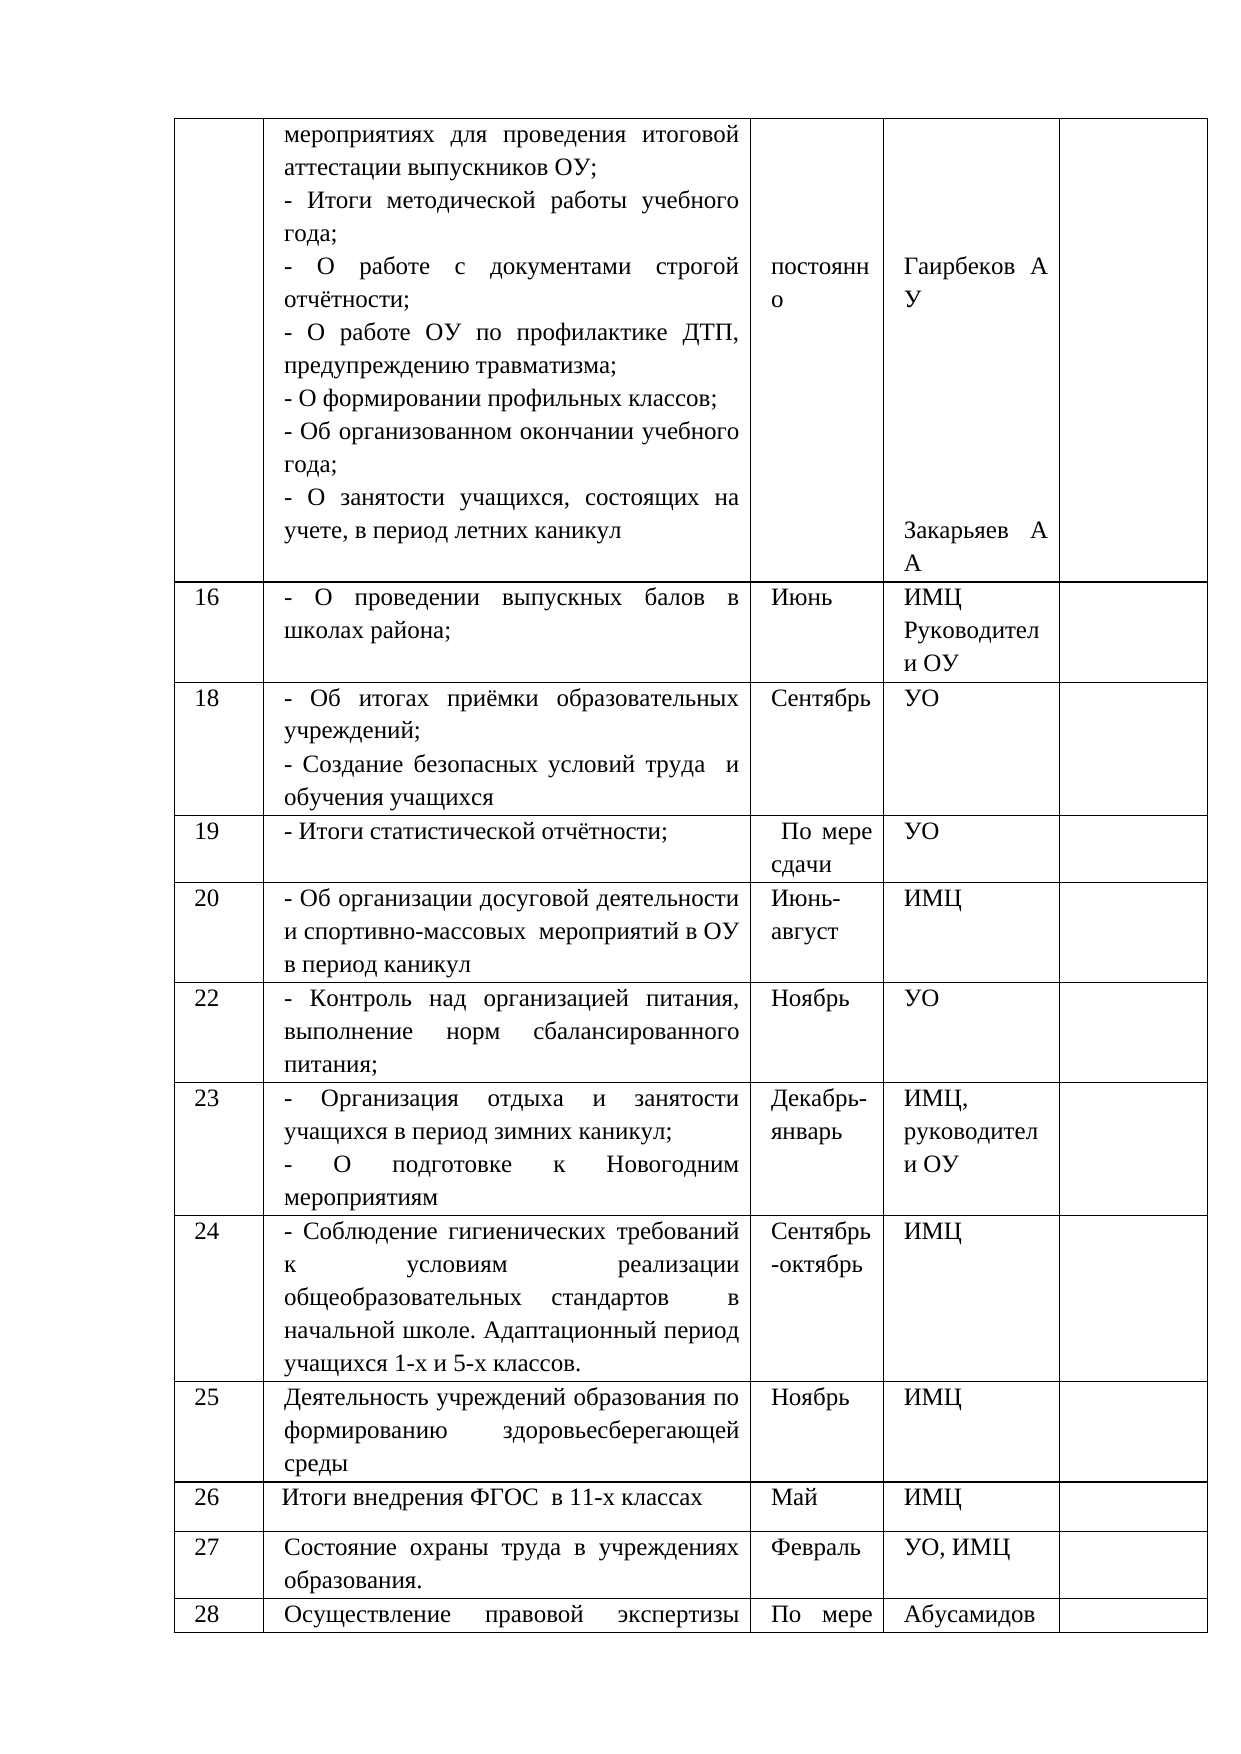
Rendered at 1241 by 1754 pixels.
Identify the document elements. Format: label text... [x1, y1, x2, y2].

table_cell ИМЦ [884, 1382, 1059, 1481]
table_cell Ноябрь [751, 983, 883, 1082]
table_cell Деятельность учреждений образования по формированию здоровьесберегающей среды [264, 1382, 750, 1481]
table_cell ИМЦ [884, 1483, 1059, 1531]
table_cell Июнь- август [751, 883, 883, 982]
table_cell - Соблюдение гигиенических требований к условиям реализации общеобразовательных стандартов в начальной школе. Адаптационный период учащихся 1-х и 5-х классов. [264, 1216, 750, 1381]
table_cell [751, 1599, 883, 1632]
table_cell [1060, 1532, 1207, 1598]
table_cell ИМЦ [884, 1216, 1059, 1381]
table_cell - О проведении выпускных балов в школах района; [264, 583, 750, 682]
table_cell 24 [175, 1216, 263, 1381]
table_cell 16 [175, 583, 263, 682]
table_cell [1060, 883, 1207, 982]
table_cell 26 [175, 1483, 263, 1531]
table_cell Декабрь-январь [751, 1083, 883, 1215]
table_cell [1060, 1599, 1207, 1632]
table_cell 27 [175, 1532, 263, 1598]
table_cell [1060, 1083, 1207, 1215]
table_cell ИМЦ Руководители ОУ [884, 583, 1059, 682]
table_cell 19 [175, 816, 263, 882]
table_cell 20 [175, 883, 263, 982]
table_cell ИМЦ, руководители ОУ [884, 1083, 1059, 1215]
table_cell По мере сдачи [751, 816, 883, 882]
table_cell [1060, 1483, 1207, 1531]
table_cell - Итоги статистической отчётности; [264, 816, 750, 882]
table_cell Сентябрь-октябрь [751, 1216, 883, 1381]
table_cell [1060, 1382, 1207, 1481]
table_cell УО [884, 983, 1059, 1082]
table_cell Июнь [751, 583, 883, 682]
table_cell - Контроль над организацией питания, выполнение норм сбалансированного питания; [264, 983, 750, 1082]
table_cell Сентябрь [751, 683, 883, 815]
table_cell - Организация отдыха и занятости учащихся в период зимних каникул; - О подготовке к Новогодним мероприятиям [264, 1083, 750, 1215]
table_cell 18 [175, 683, 263, 815]
table_cell Май [751, 1483, 883, 1531]
table_cell [1060, 683, 1207, 815]
table_cell Состояние охраны труда в учреждениях образования. [264, 1532, 750, 1598]
table_cell [1060, 1216, 1207, 1381]
table_cell Абусамидов И. А. [884, 1599, 1059, 1632]
table_cell [1060, 583, 1207, 682]
table_cell Ноябрь [751, 1382, 883, 1481]
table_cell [884, 119, 1059, 581]
table_cell Февраль [751, 1532, 883, 1598]
table_cell 25 [175, 1382, 263, 1481]
table_cell УО [884, 816, 1059, 882]
table_cell УО, ИМЦ [884, 1532, 1059, 1598]
table_cell 23 [175, 1083, 263, 1215]
table_cell [1060, 119, 1207, 581]
table_cell Май постоянно [751, 119, 883, 581]
table_cell 15 [175, 119, 263, 581]
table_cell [264, 1599, 750, 1632]
table_cell 28 [175, 1599, 263, 1632]
table_cell 22 [175, 983, 263, 1082]
table_cell Итоги внедрения ФГОС в 11-х классах [264, 1483, 750, 1531]
table_cell [1060, 816, 1207, 882]
table_cell [1060, 983, 1207, 1082]
table_cell УО [884, 683, 1059, 815]
table_cell - Об итогах приёмки образовательных учреждений; - Создание безопасных условий труда и обучения учащихся [264, 683, 750, 815]
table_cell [264, 119, 750, 581]
table_cell ИМЦ [884, 883, 1059, 982]
table_cell - Об организации досуговой деятельности и спортивно-массовых мероприятий в ОУ в период каникул [264, 883, 750, 982]
